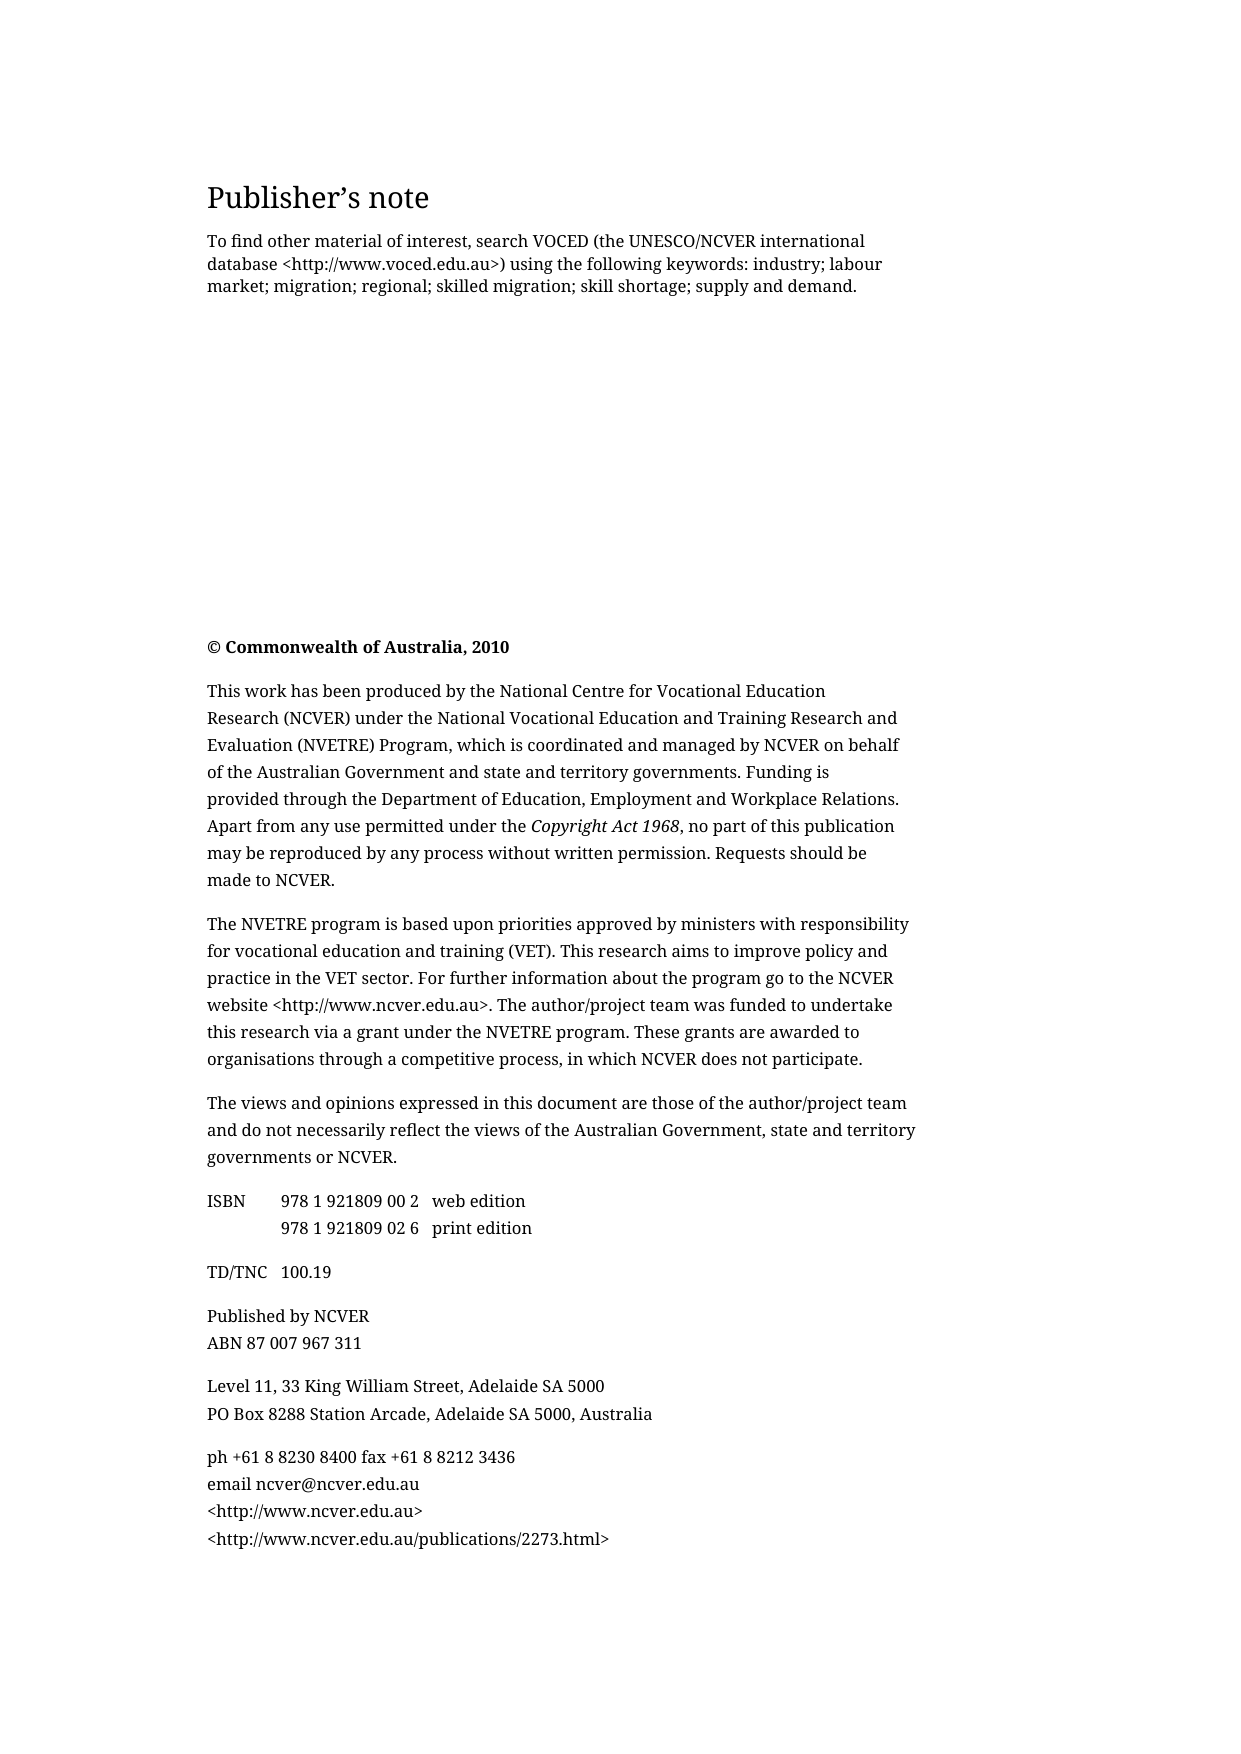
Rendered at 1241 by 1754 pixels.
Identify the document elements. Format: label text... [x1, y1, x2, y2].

text 978 1 921809 02 6 print edition [207, 1212, 1092, 1239]
text © Commonwealth of Australia, 2010 [207, 631, 901, 658]
text The views and opinions expressed in this document are those of the author/project team and do not necessarily reflect the views of the Australian Government, state and territory governments or NCVER. [207, 1087, 930, 1169]
text This work has been produced by the National Centre for Vocational Education Research (NCVER) under the National Vocational Education and Training Research and Evaluation (NVETRE) Program, which is coordinated and managed by NCVER on behalf of the Australian Government and state and territory governments. Funding is provided through the Department of Education, Employment and Workplace Relations. Apart from any use permitted under the Copyright Act 1968, no part of this publication may be reproduced by any process without written permission. Requests should be made to NCVER. [207, 675, 901, 892]
text Level 11, 33 King William Street, Adelaide SA 5000 PO Box 8288 Station Arcade, Adelaide SA 5000, Australia [207, 1371, 1092, 1425]
text ph +61 8 8230 8400 fax +61 8 8212 3436 email ncver@ncver.edu.au <http://www.ncver.edu.au> <http://www.ncver.edu.au/publications/2273.html> [207, 1442, 1092, 1550]
text The NVETRE program is based upon priorities approved by ministers with responsibility for vocational education and training (VET). This research aims to improve policy and practice in the VET sector. For further information about the program go to the NCVER website <http://www.ncver.edu.au>. The author/project team was funded to undertake this research via a grant under the NVETRE program. These grants are awarded to organisations through a competitive process, in which NCVER does not participate. [207, 908, 915, 1071]
text To find other material of interest, search VOCED (the UNESCO/NCVER international database <http://www.voced.edu.au>) using the following keywords: industry; labour market; migration; regional; skilled migration; skill shortage; supply and demand. [207, 229, 915, 298]
text Published by NCVER ABN 87 007 967 311 [207, 1300, 1092, 1354]
text ISBN 978 1 921809 00 2 web edition [207, 1185, 1092, 1212]
text TD/TNC 100.19 [207, 1256, 1092, 1283]
subtitle Publisher’s note [207, 177, 1092, 217]
